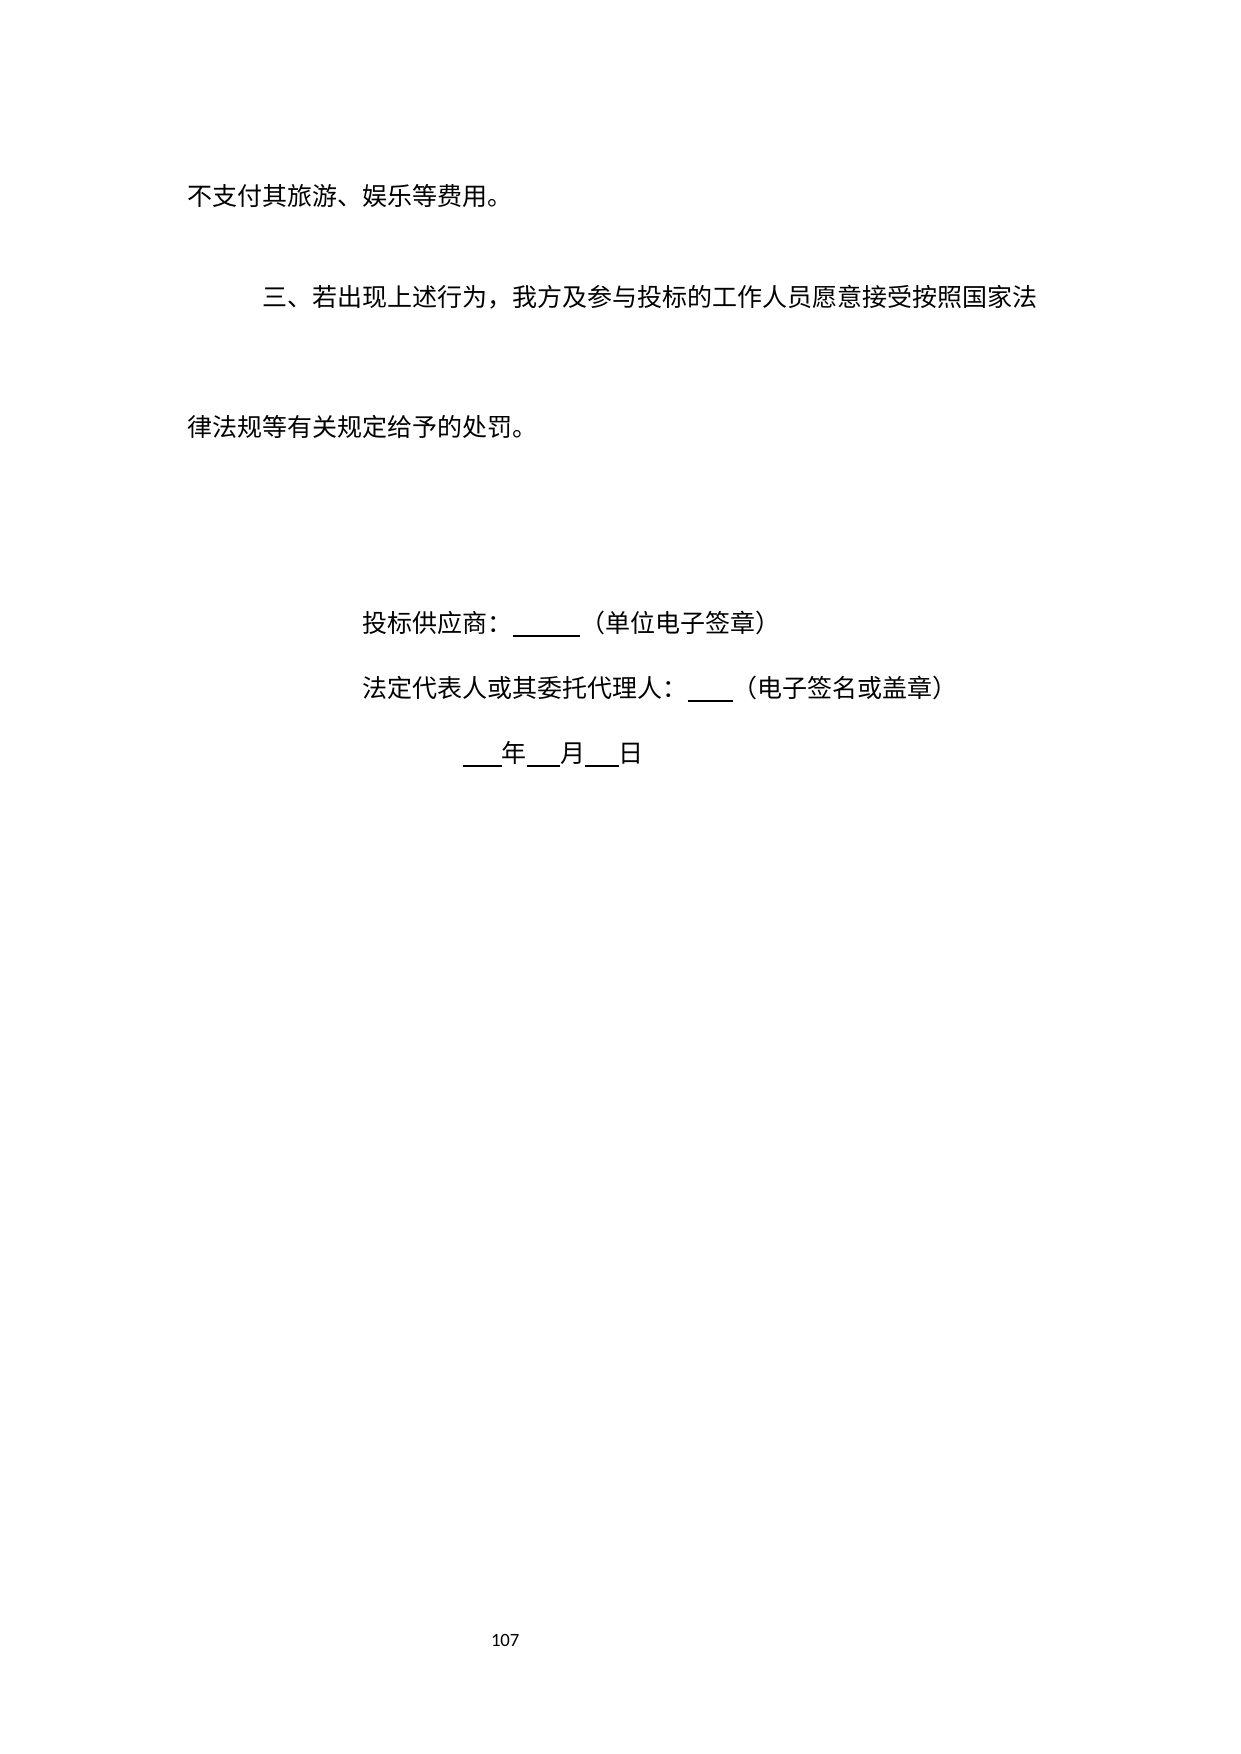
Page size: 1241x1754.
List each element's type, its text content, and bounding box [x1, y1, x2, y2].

text 法定代表人或其委托代理人： （电子签名或盖章） [187, 654, 1053, 719]
text 投标供应商： （单位电子签章） [187, 589, 1053, 654]
text 年 月 日 [187, 719, 1053, 784]
text 三、若出现上述行为，我方及参与投标的工作人员愿意接受按照国家法律法规等有关规定给予的处罚。 [187, 263, 1053, 458]
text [187, 162, 1053, 227]
